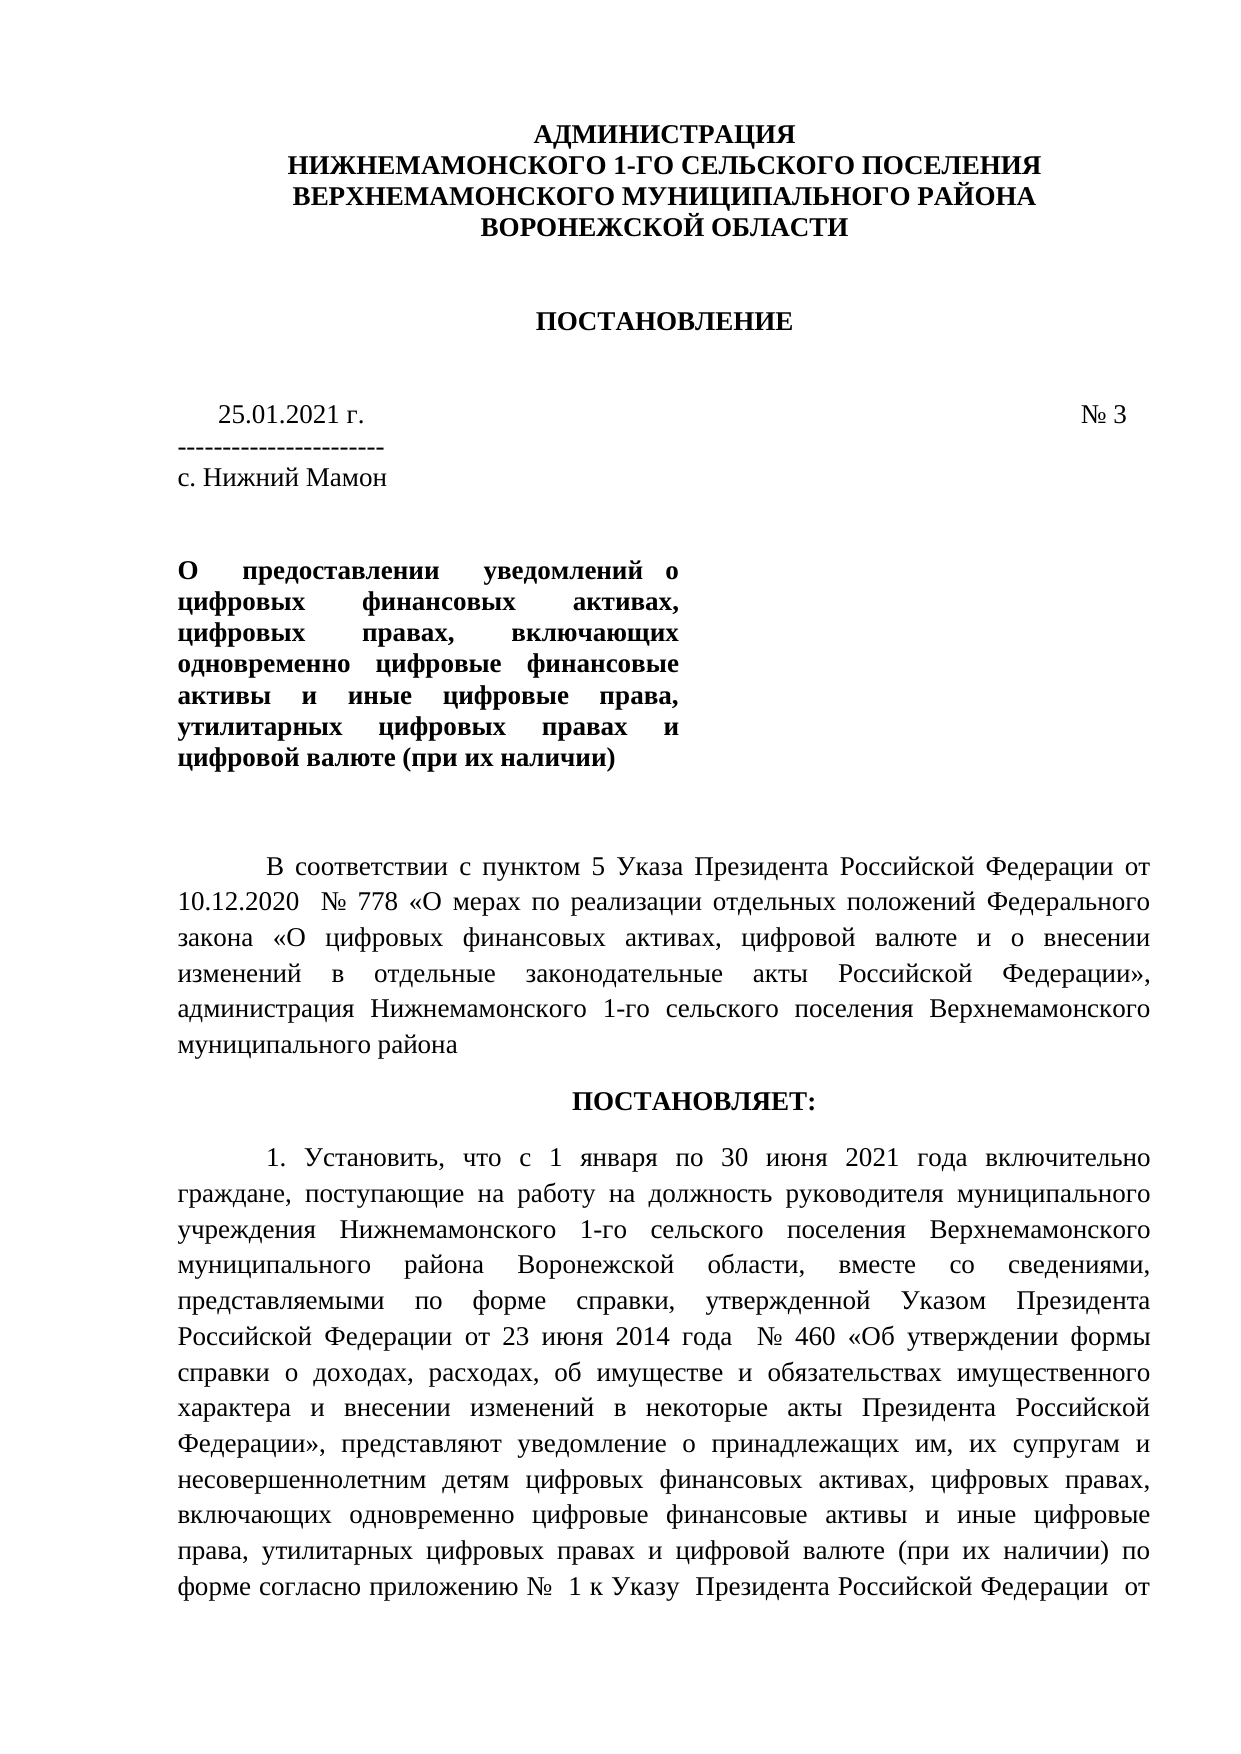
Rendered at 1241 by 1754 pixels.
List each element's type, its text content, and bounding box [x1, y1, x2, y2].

text НИЖНЕМАМОНСКОГО 1-ГО СЕЛЬСКОГО ПОСЕЛЕНИЯ [177, 149, 1152, 180]
text ПОСТАНОВЛЯЕТ: [177, 1085, 1152, 1116]
text АДМИНИСТРАЦИЯ [177, 118, 1152, 149]
text В соответствии с пунктом 5 Указа Президента Российской Федерации от 10.12.2020 № 778 «О мерах по реализации отдельных положений Федерального закона «О цифровых финансовых активах, цифровой валюте и о внесении изменений в отдельные законодательные акты Российской Федерации», администрация Нижнемамонского 1-го сельского поселения Верхнемамонского муниципального района [177, 849, 1152, 1059]
text ПОСТАНОВЛЕНИЕ [177, 305, 1152, 336]
text ВОРОНЕЖСКОЙ ОБЛАСТИ [177, 212, 1152, 243]
text ВЕРХНЕМАМОНСКОГО МУНИЦИПАЛЬНОГО РАЙОНА [177, 180, 1152, 212]
text 25.01.2021 г. № 3 [177, 398, 1152, 429]
text ----------------------- [177, 429, 1152, 461]
text О предоставлении уведомлений о цифровых финансовых активах, цифровых правах, включающих одновременно цифровые финансовые активы и иные цифровые права, утилитарных цифровых правах и цифровой валюте (при их наличии) [177, 554, 679, 772]
text с. Нижний Мамон [177, 461, 1152, 492]
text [177, 1141, 1152, 1601]
